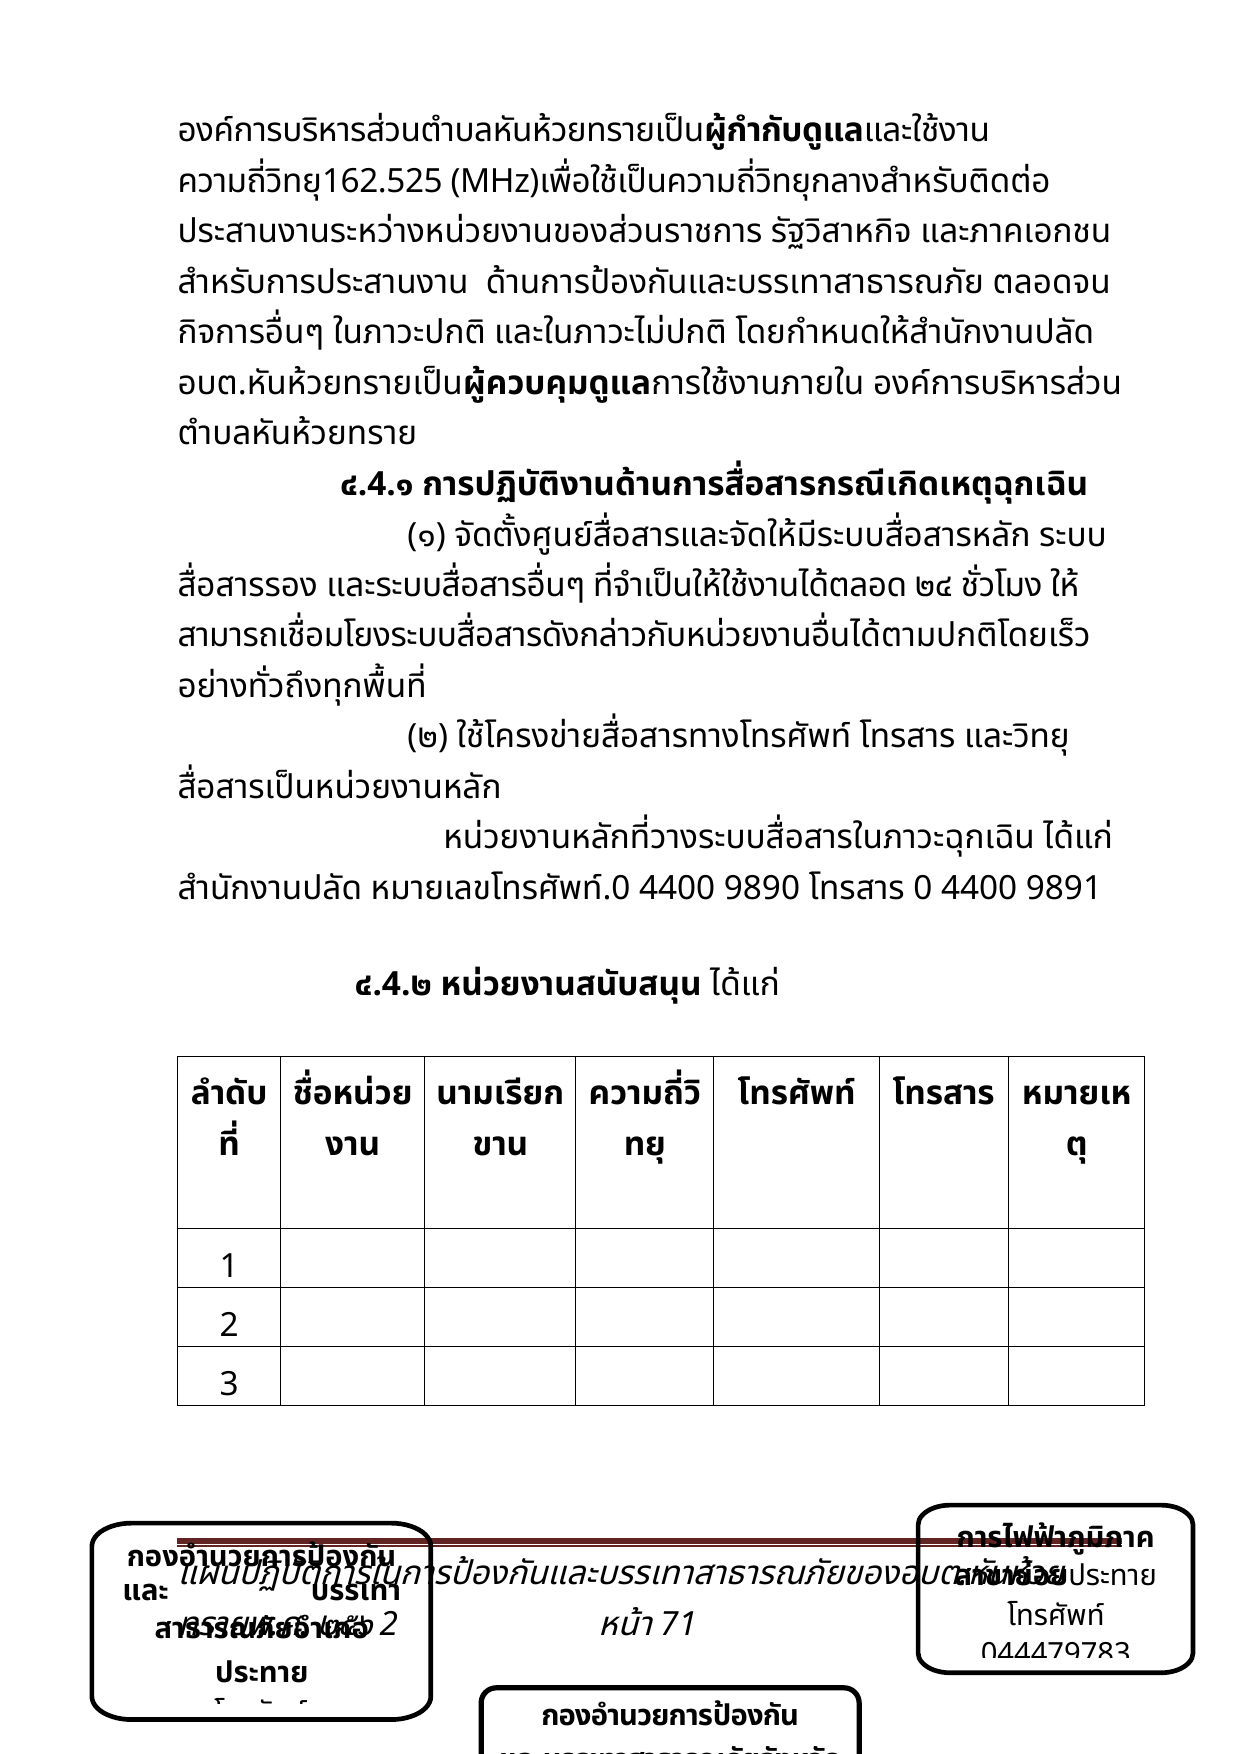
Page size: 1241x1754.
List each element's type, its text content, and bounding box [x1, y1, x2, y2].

table_header โทรสาร [880, 1057, 1008, 1228]
table_cell 1 [178, 1229, 280, 1287]
table_header นามเรียกขาน [425, 1057, 575, 1228]
table_cell [281, 1347, 424, 1405]
table_cell [576, 1229, 713, 1287]
table_cell 2 [178, 1288, 280, 1346]
table_header โทรศัพท์ [714, 1057, 879, 1228]
table_cell [425, 1288, 575, 1346]
table_cell [880, 1347, 1008, 1405]
table_cell [576, 1288, 713, 1346]
table_cell [425, 1229, 575, 1287]
text (๑) จัดตั้งศูนย์สื่อสารและจัดให้มีระบบสื่อสารหลัก ระบบสื่อสารรอง และระบบสื่อสารอื่นๆ ที่จำเป็นให้ใช้งานได้ตลอด ๒๔ ชั่วโมง ให้สามารถเชื่อมโยงระบบสื่อสารดังกล่าวกับหน่วยงานอื่นได้ตามปกติโดยเร็วอย่างทั่วถึงทุกพื้นที่ [177, 510, 1137, 712]
table_cell [281, 1288, 424, 1346]
table_header ชื่อหน่วยงาน [281, 1057, 424, 1228]
table_cell [880, 1229, 1008, 1287]
table_cell [281, 1229, 424, 1287]
table_cell [1009, 1347, 1144, 1405]
table_cell [714, 1288, 879, 1346]
table_cell [714, 1229, 879, 1287]
table_cell [425, 1347, 575, 1405]
table_header ลำดับที่ [178, 1057, 280, 1228]
text ๔.4.๒ หน่วยงานสนับสนุน ได้แก่ [177, 960, 1137, 1010]
text หน่วยงานหลักที่วางระบบสื่อสารในภาวะฉุกเฉิน ได้แก่ สำนักงานปลัด หมายเลขโทรศัพท์.0 4400 9890 โทรสาร 0 4400 9891 [177, 813, 1137, 914]
table_cell [576, 1347, 713, 1405]
table_cell [1009, 1288, 1144, 1346]
table_header หมายเหตุ [1009, 1057, 1144, 1228]
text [177, 106, 1137, 460]
table_cell 3 [178, 1347, 280, 1405]
table_cell [714, 1347, 879, 1405]
table_cell [1009, 1229, 1144, 1287]
table_cell [880, 1288, 1008, 1346]
text ๔.4.๑ การปฏิบัติงานด้านการสื่อสารกรณีเกิดเหตุฉุกเฉิน [177, 460, 1137, 510]
text (๒) ใช้โครงข่ายสื่อสารทางโทรศัพท์ โทรสาร และวิทยุสื่อสารเป็นหน่วยงานหลัก [177, 712, 1137, 813]
table_header ความถี่วิทยุ [576, 1057, 713, 1228]
